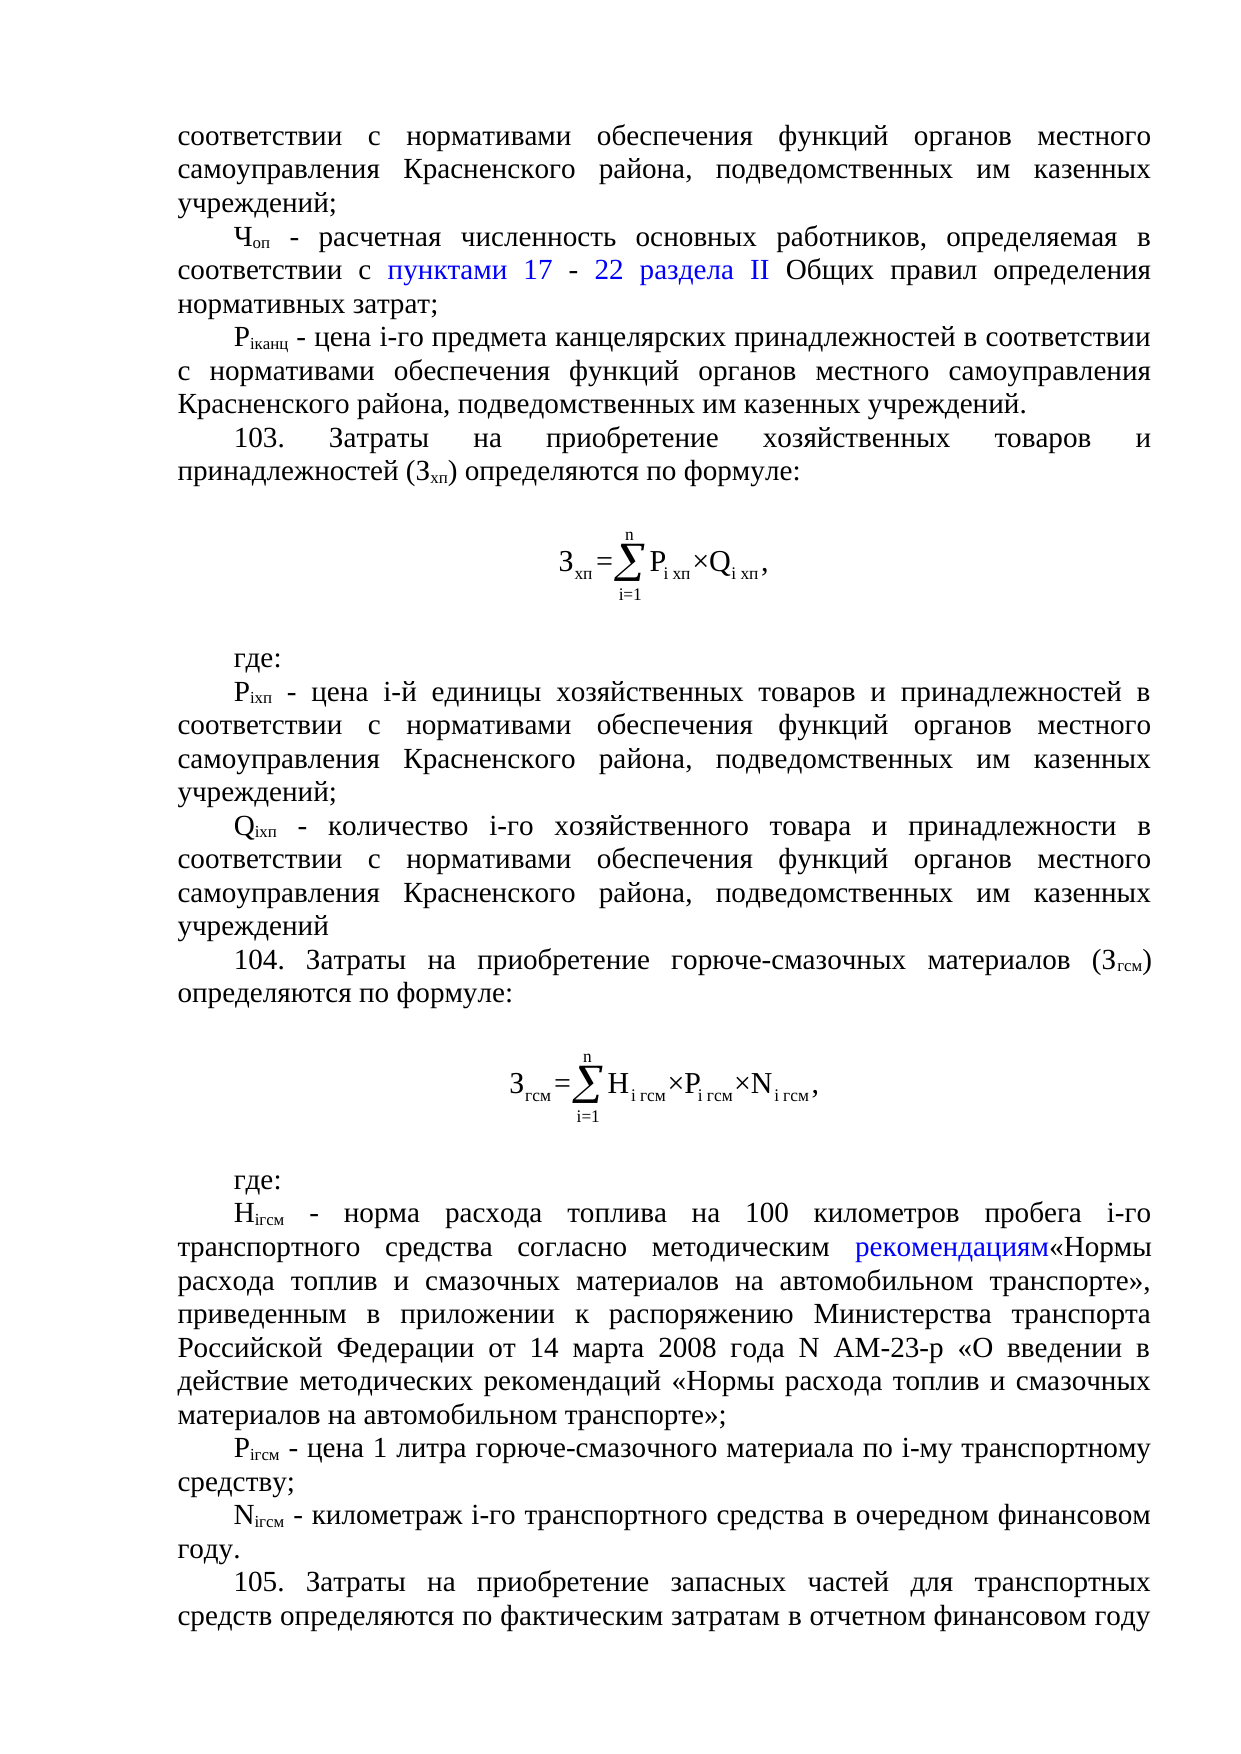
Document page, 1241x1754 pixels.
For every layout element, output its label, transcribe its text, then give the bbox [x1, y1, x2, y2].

text Piканц - цена i-го предмета канцелярских принадлежностей в соответствии с нормативами обеспечения функций органов местного самоуправления Красненского района, подведомственных им казенных учреждений. [177, 319, 1152, 420]
text 104. Затраты на приобретение горюче-смазочных материалов (Згсм) определяются по формуле: [177, 942, 1152, 1009]
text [177, 118, 1152, 219]
text Чоп - расчетная численность основных работников, определяемая в соответствии с пунктами 17 - 22 раздела II Общих правил определения нормативных затрат; [177, 219, 1152, 319]
text Piхп - цена i-й единицы хозяйственных товаров и принадлежностей в соответствии с нормативами обеспечения функций органов местного самоуправления Красненского района, подведомственных им казенных учреждений; [177, 674, 1152, 808]
text Qiхп - количество i-го хозяйственного товара и принадлежности в соответствии с нормативами обеспечения функций органов местного самоуправления Красненского района, подведомственных им казенных учреждений [177, 808, 1152, 942]
text 103. Затраты на приобретение хозяйственных товаров и принадлежностей (Зхп) определяются по формуле: [177, 420, 1152, 487]
text Niгсм - километраж i-го транспортного средства в очередном финансовом году. [177, 1497, 1152, 1564]
text где: [177, 1162, 1152, 1196]
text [177, 1564, 1152, 1632]
text Piгсм - цена 1 литра горюче-смазочного материала по i-му транспортному средству; [177, 1430, 1152, 1497]
text где: [177, 640, 1152, 674]
text Hiгсм - норма расхода топлива на 100 километров пробега i-го транспортного средства согласно методическим рекомендациям«Нормы расхода топлив и смазочных материалов на автомобильном транспорте», приведенным в приложении к распоряжению Министерства транспорта Российской Федерации от 14 марта 2008 года N АМ-23-р «О введении в действие методических рекомендаций «Нормы расхода топлив и смазочных материалов на автомобильном транспорте»; [177, 1196, 1152, 1430]
